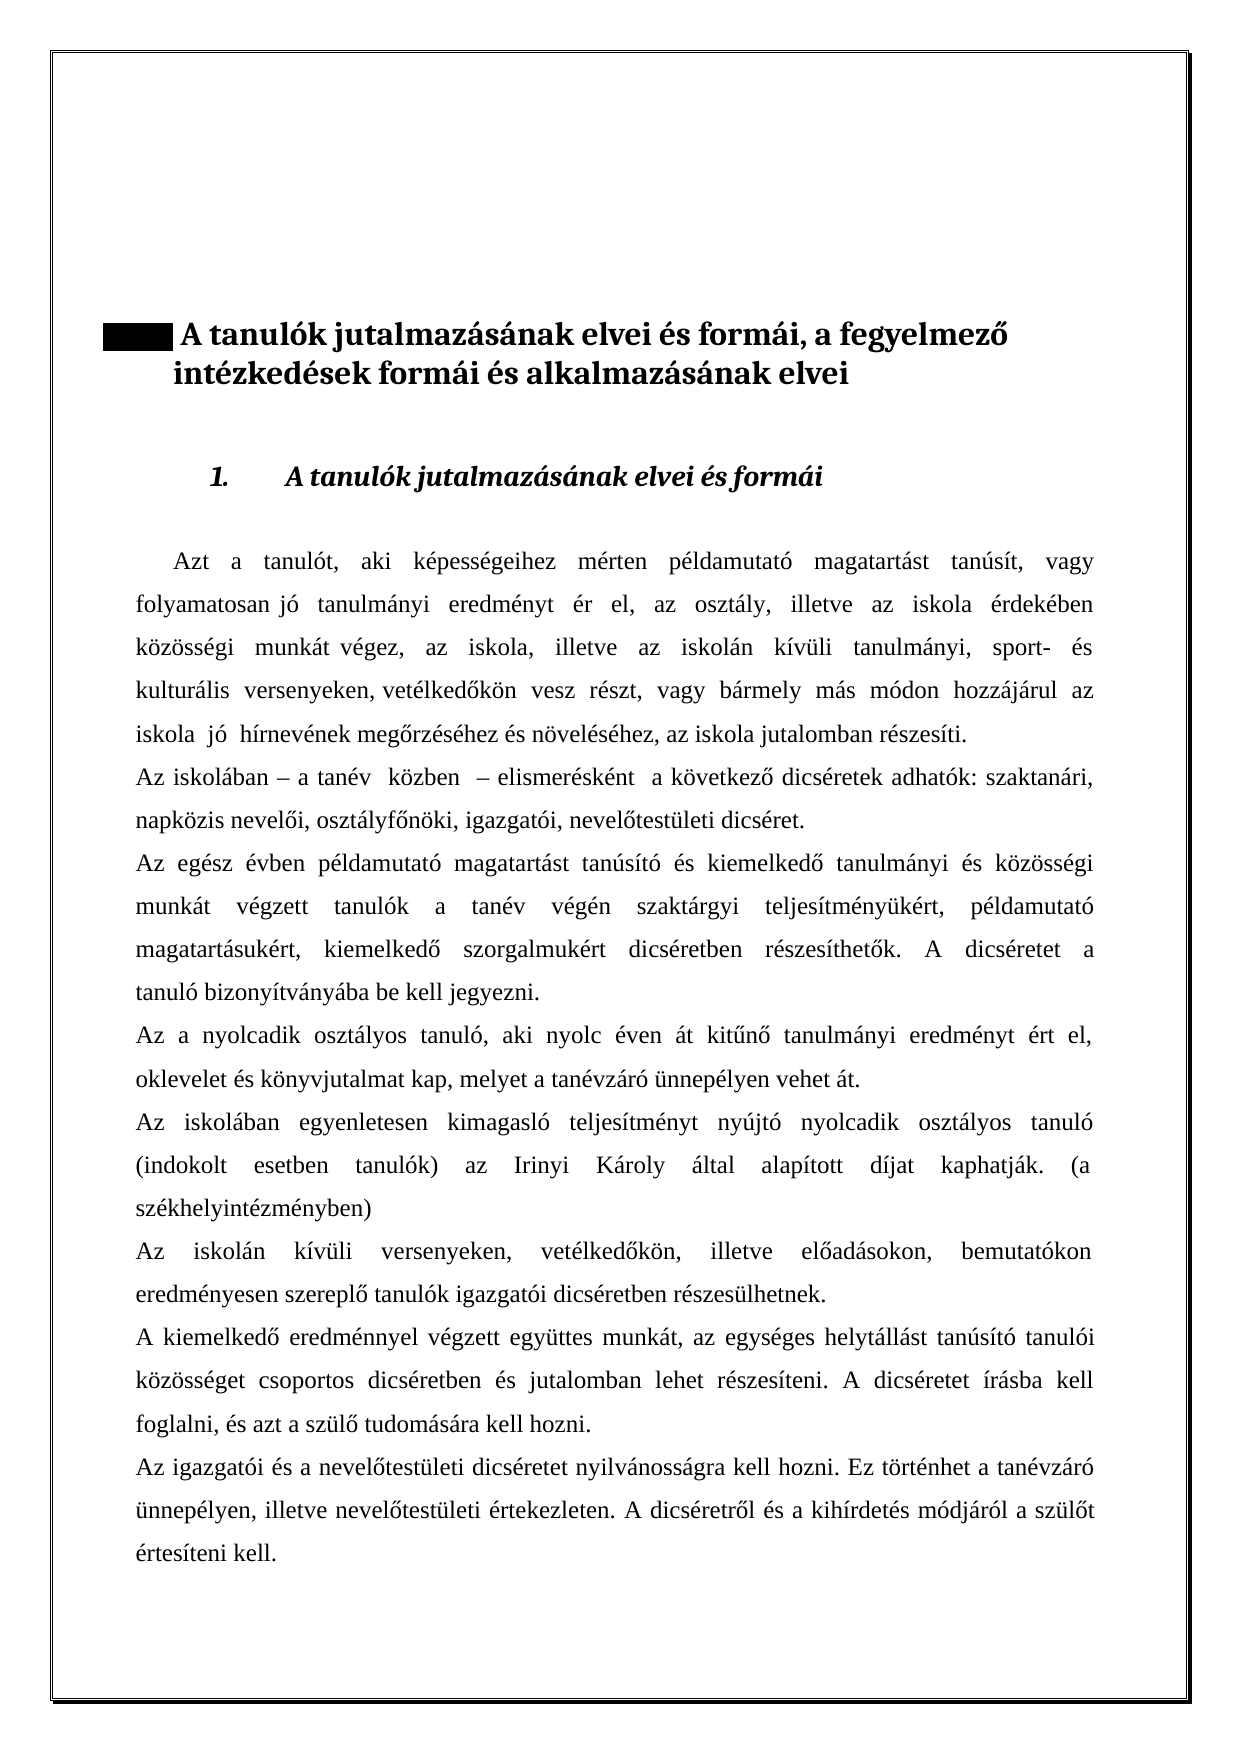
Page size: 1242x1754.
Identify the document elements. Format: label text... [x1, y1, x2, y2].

list Az iskolában – a tanév közben – elismerésként a következő dicséretek adhatók: szaktanári, napközis nevelői, osztályfőnöki, igazgatói, nevelőtestületi dicséret. [135, 762, 1095, 834]
subtitle A tanulók jutalmazásának elvei és formái [210, 460, 1103, 493]
list Az a nyolcadik osztályos tanuló, aki nyolc éven át kitűnő tanulmányi eredményt ért el, oklevelet és könyvjutalmat kap, melyet a tanévzáró ünnepélyen vehet át. [135, 1021, 1095, 1092]
list Az egész évben példamutató magatartást tanúsító és kiemelkedő tanulmányi és közösségi munkát végzett tanulók a tanév végén szaktárgyi teljesítményükért, példamutató magatartásukért, kiemelkedő szorgalmukért dicséretben részesíthetők. A dicséretet a tanuló bizonyítványába be kell jegyezni. [135, 848, 1095, 1006]
list Azt a tanulót, aki képességeihez mérten példamutató magatartást tanúsít, vagy folyamatosan jó tanulmányi eredményt ér el, az osztály, illetve az iskola érdekében közösségi munkát végez, az iskola, illetve az iskolán kívüli tanulmányi, sport- és kulturális versenyeken, vetélkedőkön vesz részt, vagy bármely más módon hozzájárul az iskola jó hírnevének megőrzéséhez és növeléséhez, az iskola jutalomban részesíti. [135, 546, 1095, 747]
list Az iskolában egyenletesen kimagasló teljesítményt nyújtó nyolcadik osztályos tanuló (indokolt esetben tanulók) az Irinyi Károly által alapított díjat kaphatják. (a székhelyintézményben) [135, 1107, 1095, 1222]
list A kiemelkedő eredménnyel végzett együttes munkát, az egységes helytállást tanúsító tanulói közösséget csoportos dicséretben és jutalomban lehet részesíteni. A dicséretet írásba kell foglalni, és azt a szülő tudomására kell hozni. [135, 1322, 1095, 1437]
list Az igazgatói és a nevelőtestületi dicséretet nyilvánosságra kell hozni. Ez történhet a tanévzáró ünnepélyen, illetve nevelőtestületi értekezleten. A dicséretről és a kihírdetés módjáról a szülőt értesíteni kell. [135, 1452, 1095, 1567]
subtitle A tanulók jutalmazásának elvei és formái, a fegyelmező intézkedések formái és alkalmazásának elvei [135, 316, 1103, 392]
list Az iskolán kívüli versenyeken, vetélkedőkön, illetve előadásokon, bemutatókon eredményesen szereplő tanulók igazgatói dicséretben részesülhetnek. [135, 1236, 1095, 1308]
